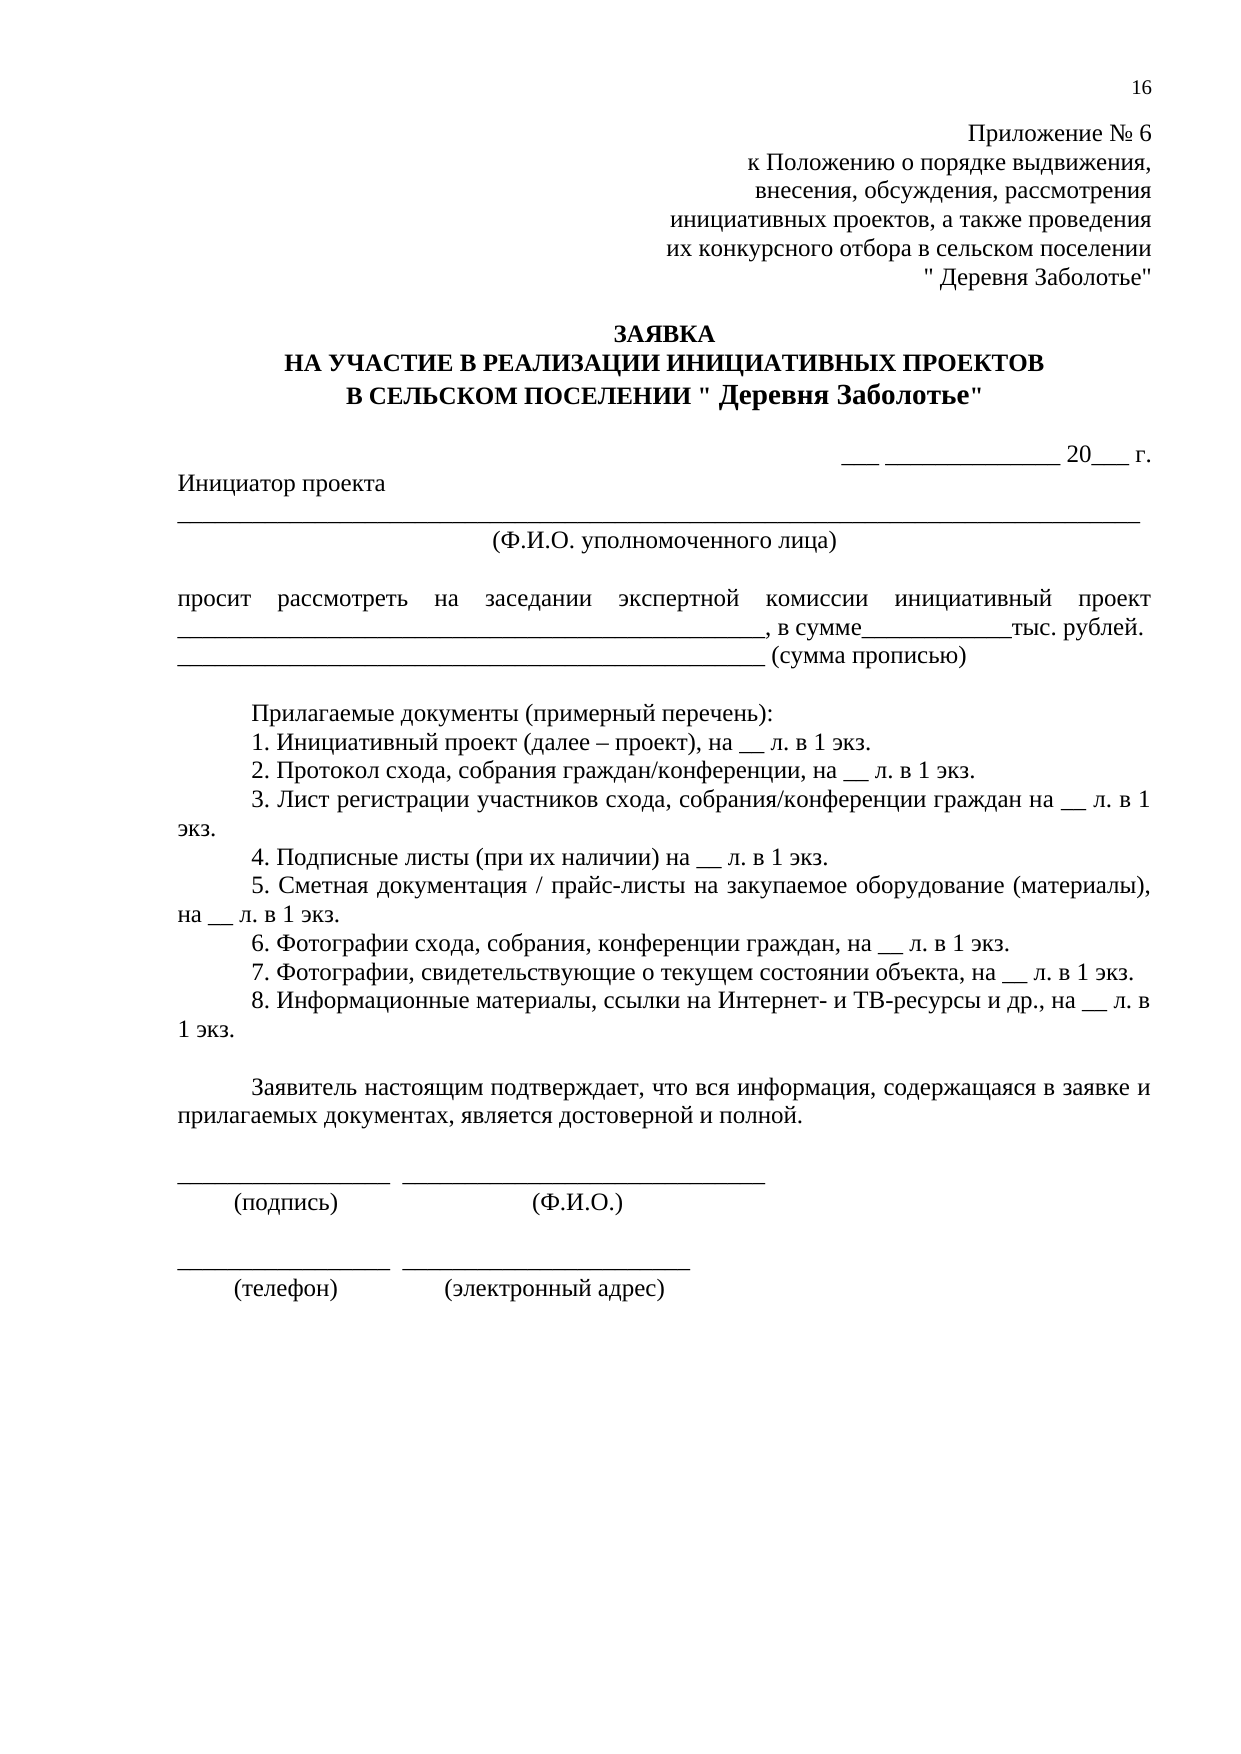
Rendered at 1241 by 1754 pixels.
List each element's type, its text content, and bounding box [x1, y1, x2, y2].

text _________________ _____________________________ [177, 1158, 1152, 1187]
text _________________ _______________________ [177, 1244, 1152, 1273]
text 3. Лист регистрации участников схода, собрания/конференции граждан на __ л. в 1 экз. [177, 784, 1152, 842]
text Инициатор проекта _____________________________________________________________________________ [177, 468, 1152, 525]
text " Деревня Заболотье" [650, 262, 1152, 291]
text просит рассмотреть на заседании экспертной комиссии инициативный проект _______________________________________________, в сумме____________тыс. рублей. [177, 583, 1152, 640]
text Приложение № 6 [650, 118, 1152, 147]
text 8. Информационные материалы, ссылки на Интернет- и ТВ-ресурсы и др., на __ л. в 1 экз. [177, 985, 1152, 1043]
text ___ ______________ 20___ г. [177, 439, 1152, 468]
text НА УЧАСТИЕ В РЕАЛИЗАЦИИ ИНИЦИАТИВНЫХ ПРОЕКТОВ [177, 348, 1152, 377]
text к Положению о порядке выдвижения, внесения, обсуждения, рассмотрения инициативных проектов, а также проведения их конкурсного отбора в сельском поселении [650, 147, 1152, 262]
text Прилагаемые документы (примерный перечень): [177, 698, 1152, 727]
text 5. Сметная документация / прайс-листы на закупаемое оборудование (материалы), на __ л. в 1 экз. [177, 870, 1152, 928]
text 2. Протокол схода, собрания граждан/конференции, на __ л. в 1 экз. [177, 755, 1152, 784]
text ЗАЯВКА [177, 319, 1152, 348]
text В СЕЛЬСКОМ ПОСЕЛЕНИИ " Деревня Заболотье" [177, 377, 1152, 410]
text _______________________________________________ (сумма прописью) [177, 640, 1152, 669]
text (Ф.И.О. уполномоченного лица) [177, 525, 1152, 554]
text Заявитель настоящим подтверждает, что вся информация, содержащаяся в заявке и прилагаемых документах, является достоверной и полной. [177, 1072, 1152, 1129]
text (подпись) (Ф.И.О.) [177, 1187, 1152, 1215]
text 1. Инициативный проект (далее – проект), на __ л. в 1 экз. [177, 727, 1152, 755]
text 4. Подписные листы (при их наличии) на __ л. в 1 экз. [177, 842, 1152, 870]
text 7. Фотографии, свидетельствующие о текущем состоянии объекта, на __ л. в 1 экз. [177, 957, 1152, 985]
text 6. Фотографии схода, собрания, конференции граждан, на __ л. в 1 экз. [177, 928, 1152, 957]
text (телефон) (электронный адрес) [177, 1273, 1152, 1302]
